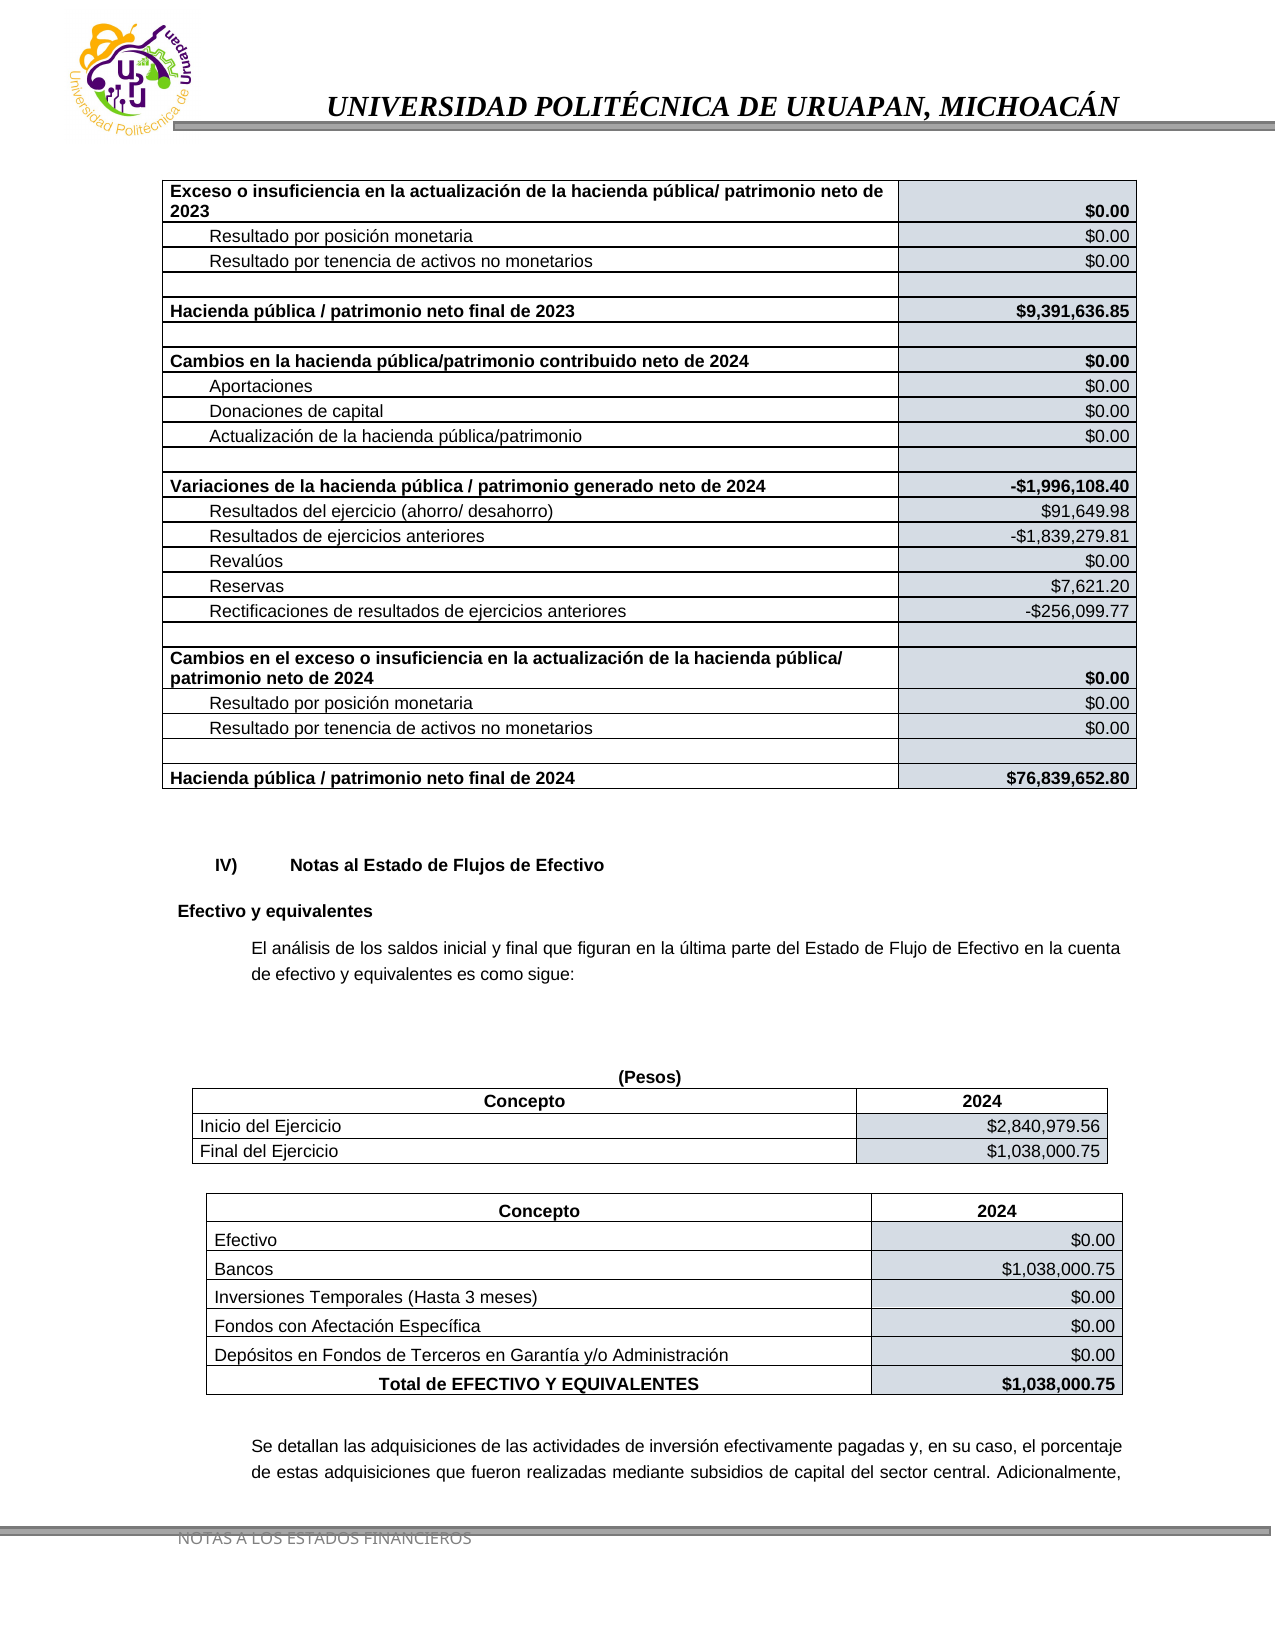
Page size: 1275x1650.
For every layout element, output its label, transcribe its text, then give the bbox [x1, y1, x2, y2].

table_cell $2,840,979.56 [857, 1114, 1107, 1138]
table_cell $7,621.20 [899, 573, 1136, 596]
table_cell -$256,099.77 [899, 598, 1136, 621]
table_cell Hacienda pública / patrimonio neto final de 2024 [163, 764, 898, 788]
table_cell $0.00 [899, 548, 1136, 571]
table_header 2024 [872, 1194, 1122, 1221]
table_cell [899, 323, 1136, 346]
table_header 2024 [857, 1089, 1107, 1113]
table_cell $0.00 [872, 1280, 1122, 1307]
table_cell [899, 273, 1136, 296]
table_cell [899, 448, 1136, 471]
table_cell Cambios en el exceso o insuficiencia en la actualización de la hacienda pública/ patrimonio neto de 2024 [163, 648, 898, 688]
table_cell $0.00 [899, 348, 1136, 371]
table_cell $0.00 [872, 1309, 1122, 1336]
table_cell [899, 739, 1136, 763]
text (Pesos) [177, 1067, 1122, 1088]
table_cell $0.00 [899, 223, 1136, 246]
table_cell Cambios en la hacienda pública/patrimonio contribuido neto de 2024 [163, 348, 898, 371]
table_cell Depósitos en Fondos de Terceros en Garantía y/o Administración [207, 1337, 871, 1365]
table_cell $9,391,636.85 [899, 298, 1136, 321]
table_cell Bancos [207, 1251, 871, 1279]
table_cell $0.00 [872, 1337, 1122, 1365]
table_cell Exceso o insuficiencia en la actualización de la hacienda pública/ patrimonio neto de 2023 [163, 181, 898, 221]
table_cell -$1,996,108.40 [899, 473, 1136, 496]
table_cell Hacienda pública / patrimonio neto final de 2023 [163, 298, 898, 321]
table_cell $0.00 [899, 714, 1136, 738]
table_cell Actualización de la hacienda pública/patrimonio [163, 423, 898, 446]
table_cell $0.00 [899, 373, 1136, 396]
table_cell [163, 273, 898, 296]
table_cell Total de EFECTIVO Y EQUIVALENTES [207, 1366, 871, 1394]
table_cell [163, 739, 898, 763]
table_cell Resultados de ejercicios anteriores [163, 523, 898, 546]
table_cell Inversiones Temporales (Hasta 3 meses) [207, 1280, 871, 1307]
table_cell $76,839,652.80 [899, 764, 1136, 788]
table_cell Revalúos [163, 548, 898, 571]
table_cell $0.00 [899, 181, 1136, 221]
table_cell Resultado por posición monetaria [163, 689, 898, 713]
table_cell $0.00 [899, 248, 1136, 271]
table_cell Variaciones de la hacienda pública / patrimonio generado neto de 2024 [163, 473, 898, 496]
table_cell Fondos con Afectación Específica [207, 1309, 871, 1336]
table_header Concepto [193, 1089, 856, 1113]
table_cell Resultado por tenencia de activos no monetarios [163, 248, 898, 271]
text Efectivo y equivalentes [177, 901, 1122, 921]
table_cell $0.00 [899, 423, 1136, 446]
table_cell $0.00 [899, 689, 1136, 713]
picture [63, 9, 202, 144]
table_cell $0.00 [899, 648, 1136, 688]
table_cell -$1,839,279.81 [899, 523, 1136, 546]
table_cell Resultados del ejercicio (ahorro/ desahorro) [163, 498, 898, 521]
table_cell Donaciones de capital [163, 398, 898, 421]
table_cell $0.00 [899, 398, 1136, 421]
table_cell $0.00 [872, 1222, 1122, 1250]
table_cell [163, 623, 898, 646]
table_cell Resultado por posición monetaria [163, 223, 898, 246]
table_cell $1,038,000.75 [872, 1366, 1122, 1394]
table_cell $91,649.98 [899, 498, 1136, 521]
table_cell Aportaciones [163, 373, 898, 396]
table_cell Rectificaciones de resultados de ejercicios anteriores [163, 598, 898, 621]
table_cell [899, 623, 1136, 646]
table_cell $1,038,000.75 [857, 1139, 1107, 1163]
table_cell Final del Ejercicio [193, 1139, 856, 1163]
table_cell [163, 323, 898, 346]
table_cell Resultado por tenencia de activos no monetarios [163, 714, 898, 738]
table_cell Reservas [163, 573, 898, 596]
table_cell Inicio del Ejercicio [193, 1114, 856, 1138]
table_cell $1,038,000.75 [872, 1251, 1122, 1279]
table_cell [163, 448, 898, 471]
list Notas al Estado de Flujos de Efectivo [215, 855, 1122, 876]
table_cell Efectivo [207, 1222, 871, 1250]
table_header Concepto [207, 1194, 871, 1221]
text El análisis de los saldos inicial y final que figuran en la última parte del Estado de Flujo de Efectivo en la cuenta de efectivo y equivalentes es como sigue: [251, 933, 1122, 986]
